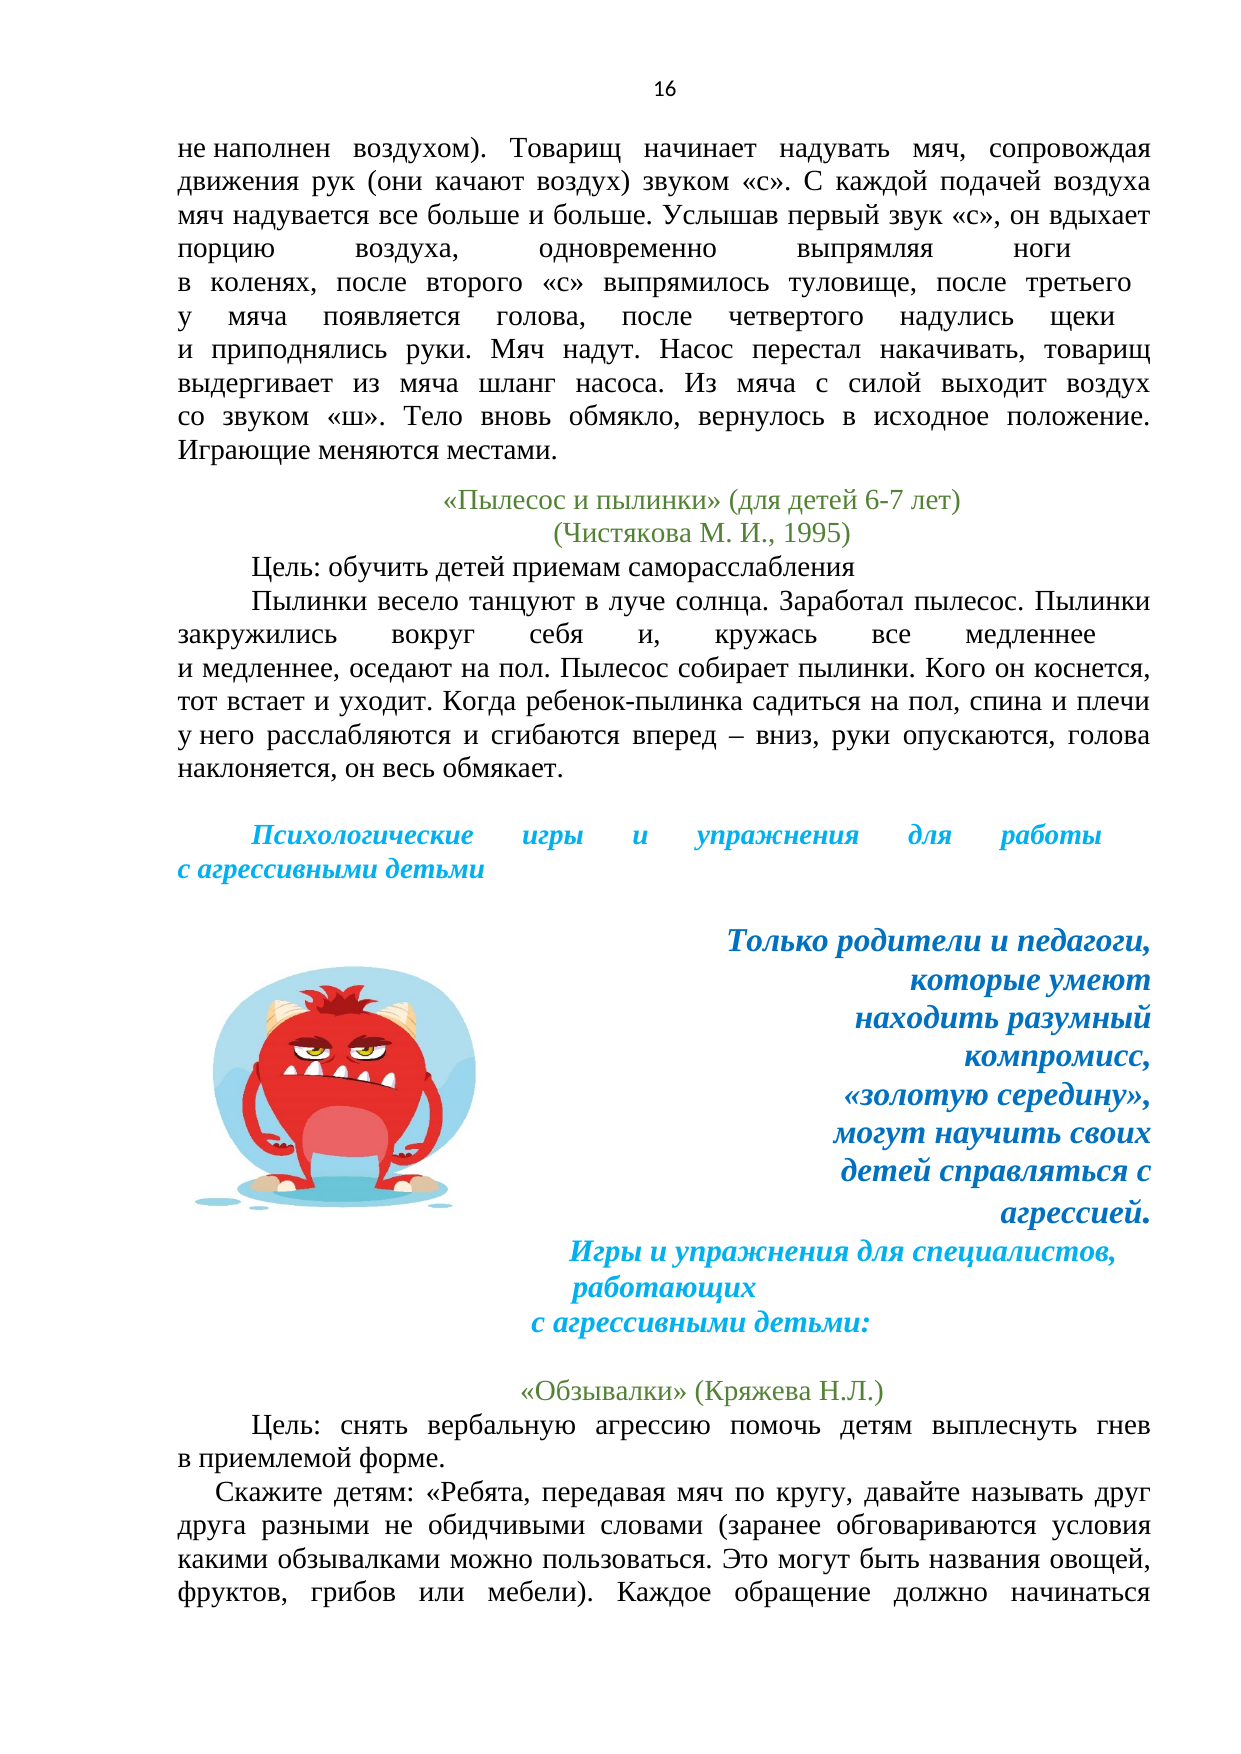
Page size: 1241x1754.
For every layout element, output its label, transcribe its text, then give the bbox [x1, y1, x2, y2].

text которые умеют находить разумный компромисс, [516, 959, 1152, 1074]
text Пылинки весело танцуют в луче солнца. Заработал пылесос. Пылинки закружились вокруг себя и, кружась все медленнее и медленнее, оседают на пол. Пылесос собирает пылинки. Кого он коснется, тот встает и уходит. Когда ребенок-пылинка садиться на пол, спина и плечи у него расслабляются и сгибаются вперед – вниз, руки опускаются, голова наклоняется, он весь обмякает. [177, 583, 1152, 784]
text с агрессивными детьми: [177, 1304, 1152, 1340]
text Психологические игры и упражнения для работы с агрессивными детьми [177, 817, 1152, 884]
text Цель: снять вербальную агрессию помочь детям выплеснуть гнев в приемлемой форме. [177, 1407, 1152, 1474]
text Только родители и педагоги, [177, 920, 1152, 959]
picture [155, 921, 516, 1250]
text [177, 130, 1152, 465]
text могут научить своих детей справляться с агрессией. [516, 1112, 1152, 1232]
text «Пылесос и пылинки» (для детей 6-7 лет) [252, 482, 1152, 516]
text Игры и упражнения для специалистов, работающих [177, 1232, 1152, 1304]
text Цель: обучить детей приемам саморасслабления [177, 549, 1152, 583]
text «Обзывалки» (Кряжева Н.Л.) [252, 1373, 1152, 1407]
text «золотую середину», [516, 1074, 1152, 1112]
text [177, 1474, 1152, 1608]
text (Чистякова М. И., 1995) [252, 516, 1152, 549]
